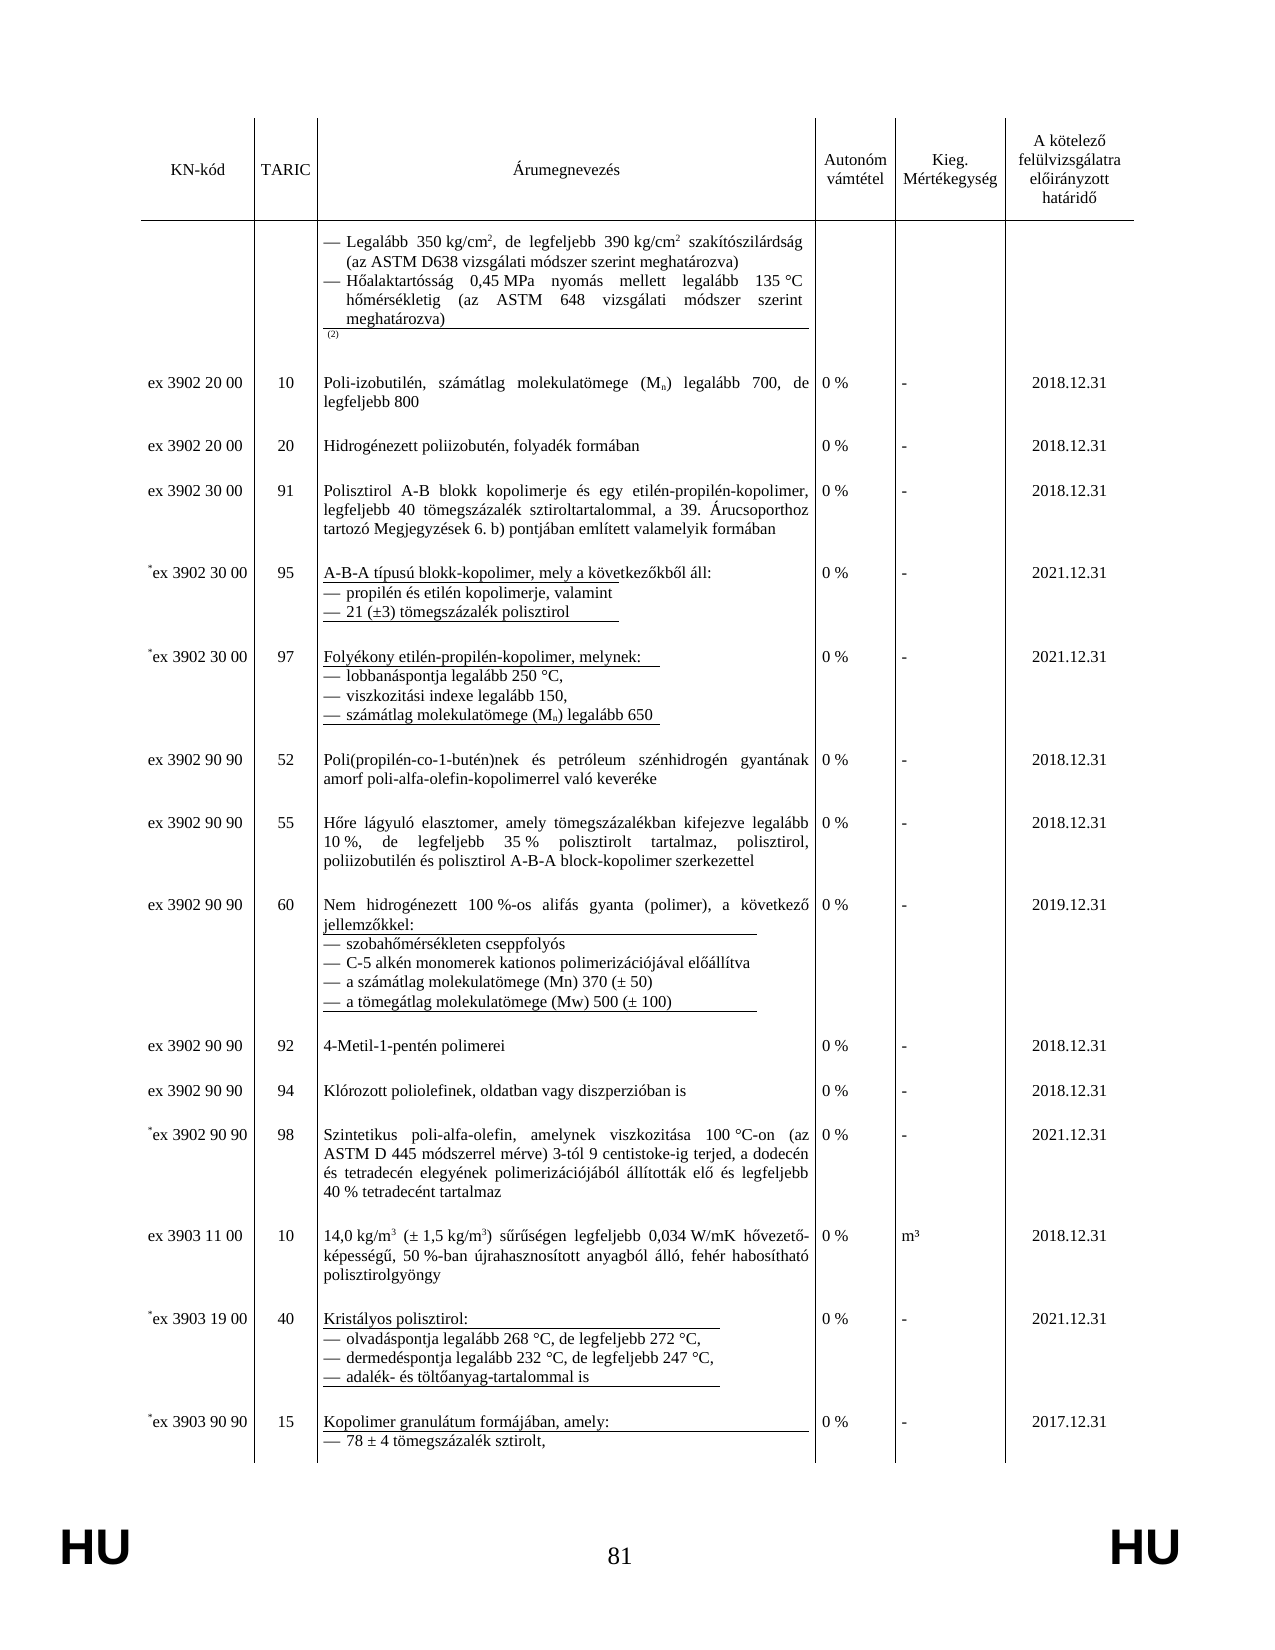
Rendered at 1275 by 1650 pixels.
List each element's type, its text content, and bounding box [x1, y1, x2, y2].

table_header Kieg. Mértékegység [896, 118, 1005, 220]
table_header KN-kód [141, 118, 254, 220]
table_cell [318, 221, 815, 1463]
table_header TARIC [255, 118, 317, 220]
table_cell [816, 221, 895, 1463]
table_header Árumegnevezés [318, 118, 815, 220]
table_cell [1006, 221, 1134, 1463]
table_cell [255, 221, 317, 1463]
table_header Autonóm vámtétel [816, 118, 895, 220]
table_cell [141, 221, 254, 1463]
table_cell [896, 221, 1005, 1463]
table_header A kötelező felülvizsgálatra előirányzott határidő [1006, 118, 1134, 220]
